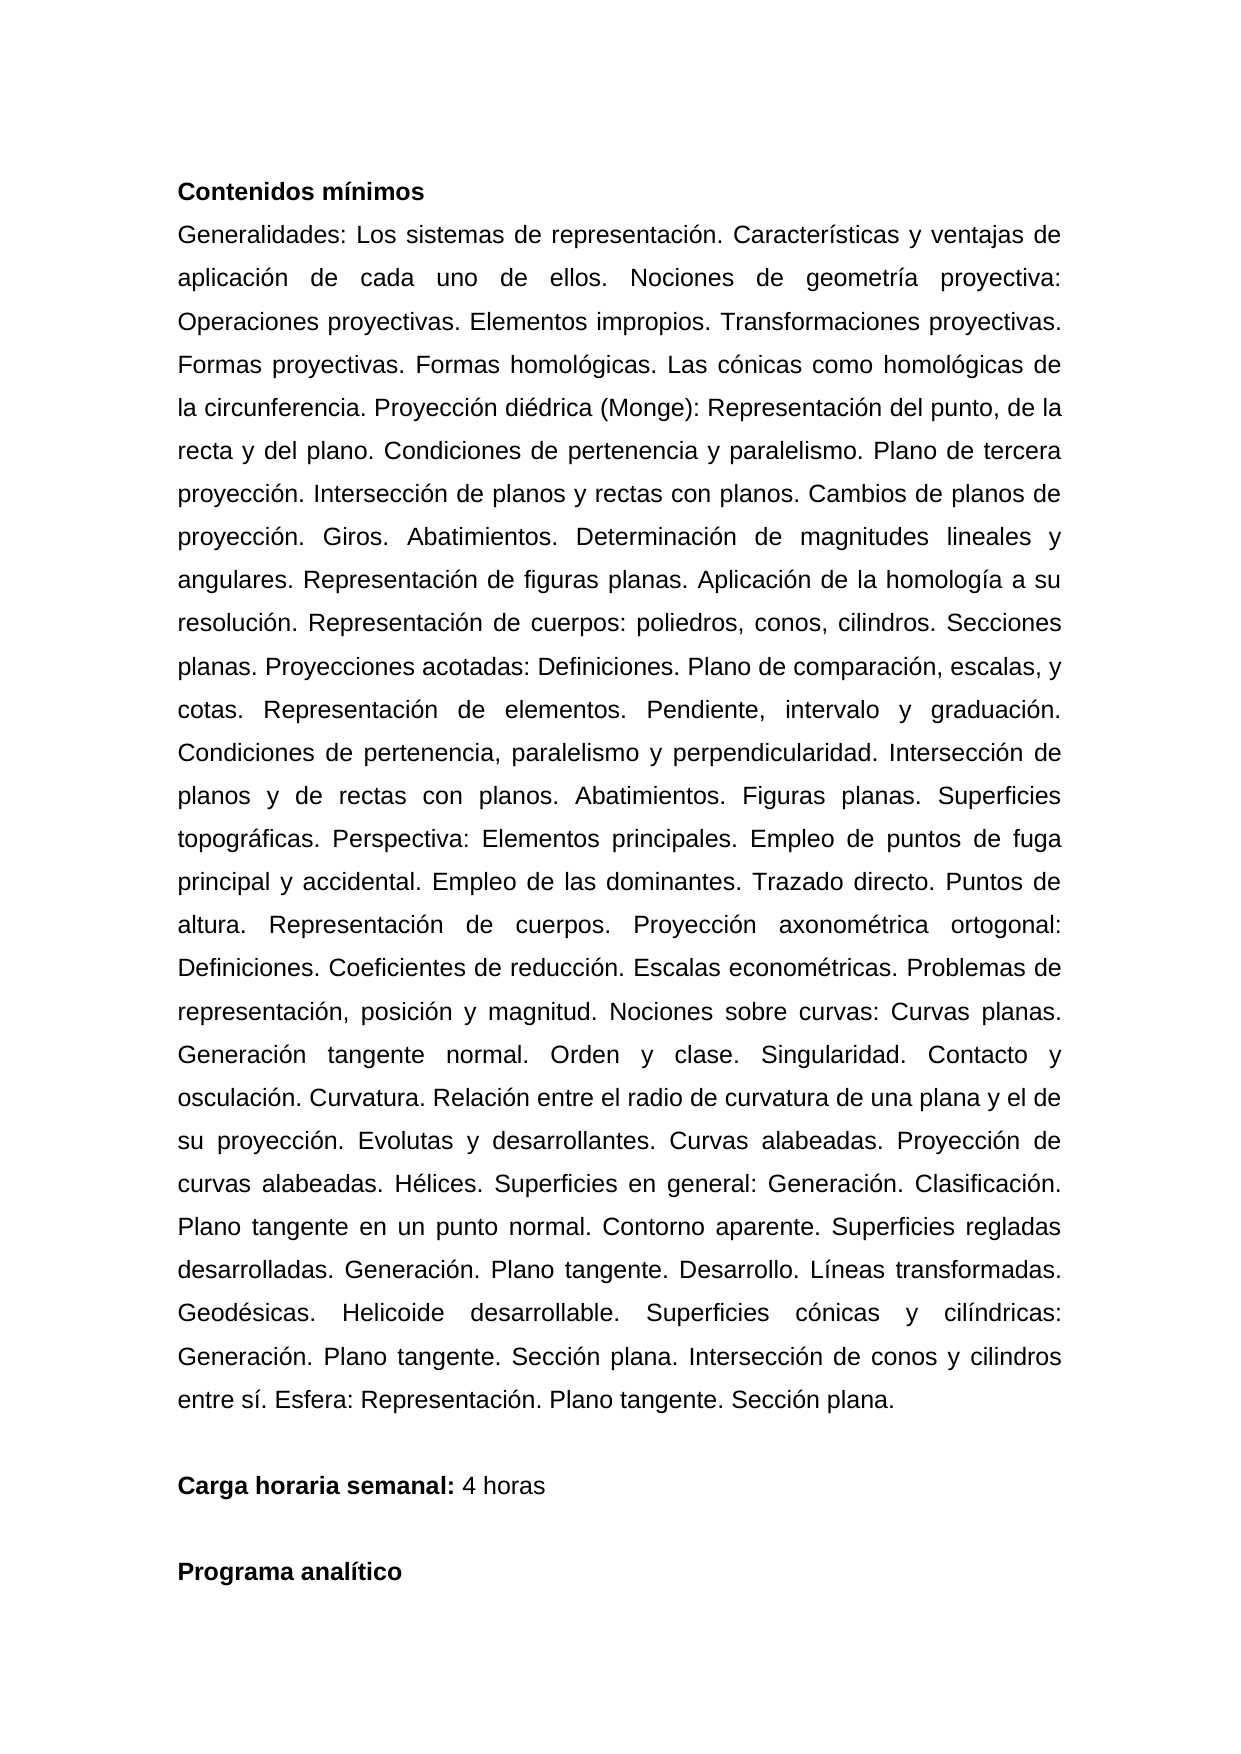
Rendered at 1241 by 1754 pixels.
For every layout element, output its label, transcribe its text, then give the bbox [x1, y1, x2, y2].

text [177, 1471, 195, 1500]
text Carga horaria semanal: 4 horas [440, 1471, 1063, 1500]
text Contenidos mínimos [315, 177, 1063, 206]
text Programa analítico [177, 1557, 1063, 1586]
text Generalidades: Los sistemas de representación. Características y ventajas de aplicación de cada uno de ellos. Nociones de geometría proyectiva: Operaciones proyectivas. Elementos impropios. Transformaciones proyectivas. Formas proyectivas. Formas homológicas. Las cónicas como homológicas de la circunferencia. Proyección diédrica (Monge): Representación del punto, de la recta y del plano. Condiciones de pertenencia y paralelismo. Plano de tercera proyección. Intersección de planos y rectas con planos. Cambios de planos de proyección. Giros. Abatimientos. Determinación de magnitudes lineales y angulares. Representación de figuras planas. Aplicación de la homología a su resolución. Representación de cuerpos: poliedros, conos, cilindros. Secciones planas. Proyecciones acotadas: Definiciones. Plano de comparación, escalas, y cotas. Representación de elementos. Pendiente, intervalo y graduación. Condiciones de pertenencia, paralelismo y perpendicularidad. Intersección de planos y de rectas con planos. Abatimientos. Figuras planas. Superficies topográficas. Perspectiva: Elementos principales. Empleo de puntos de fuga principal y accidental. Empleo de las dominantes. Trazado directo. Puntos de altura. Representación de cuerpos. Proyección axonométrica ortogonal: Definiciones. Coeficientes de reducción. Escalas econométricas. Problemas de representación, posición y magnitud. Nociones sobre curvas: Curvas planas. Generación tangente normal. Orden y clase. Singularidad. Contacto y osculación. Curvatura. Relación entre el radio de curvatura de una plana y el de su proyección. Evolutas y desarrollantes. Curvas alabeadas. Proyección de curvas alabeadas. Hélices. Superficies en general: Generación. Clasificación. Plano tangente en un punto normal. Contorno aparente. Superficies regladas desarrolladas. Generación. Plano tangente. Desarrollo. Líneas transformadas. Geodésicas. Helicoide desarrollable. Superficies cónicas y cilíndricas: Generación. Plano tangente. Sección plana. Intersección de conos y cilindros entre sí. Esfera: Representación. Plano tangente. Sección plana. [177, 220, 1063, 1413]
